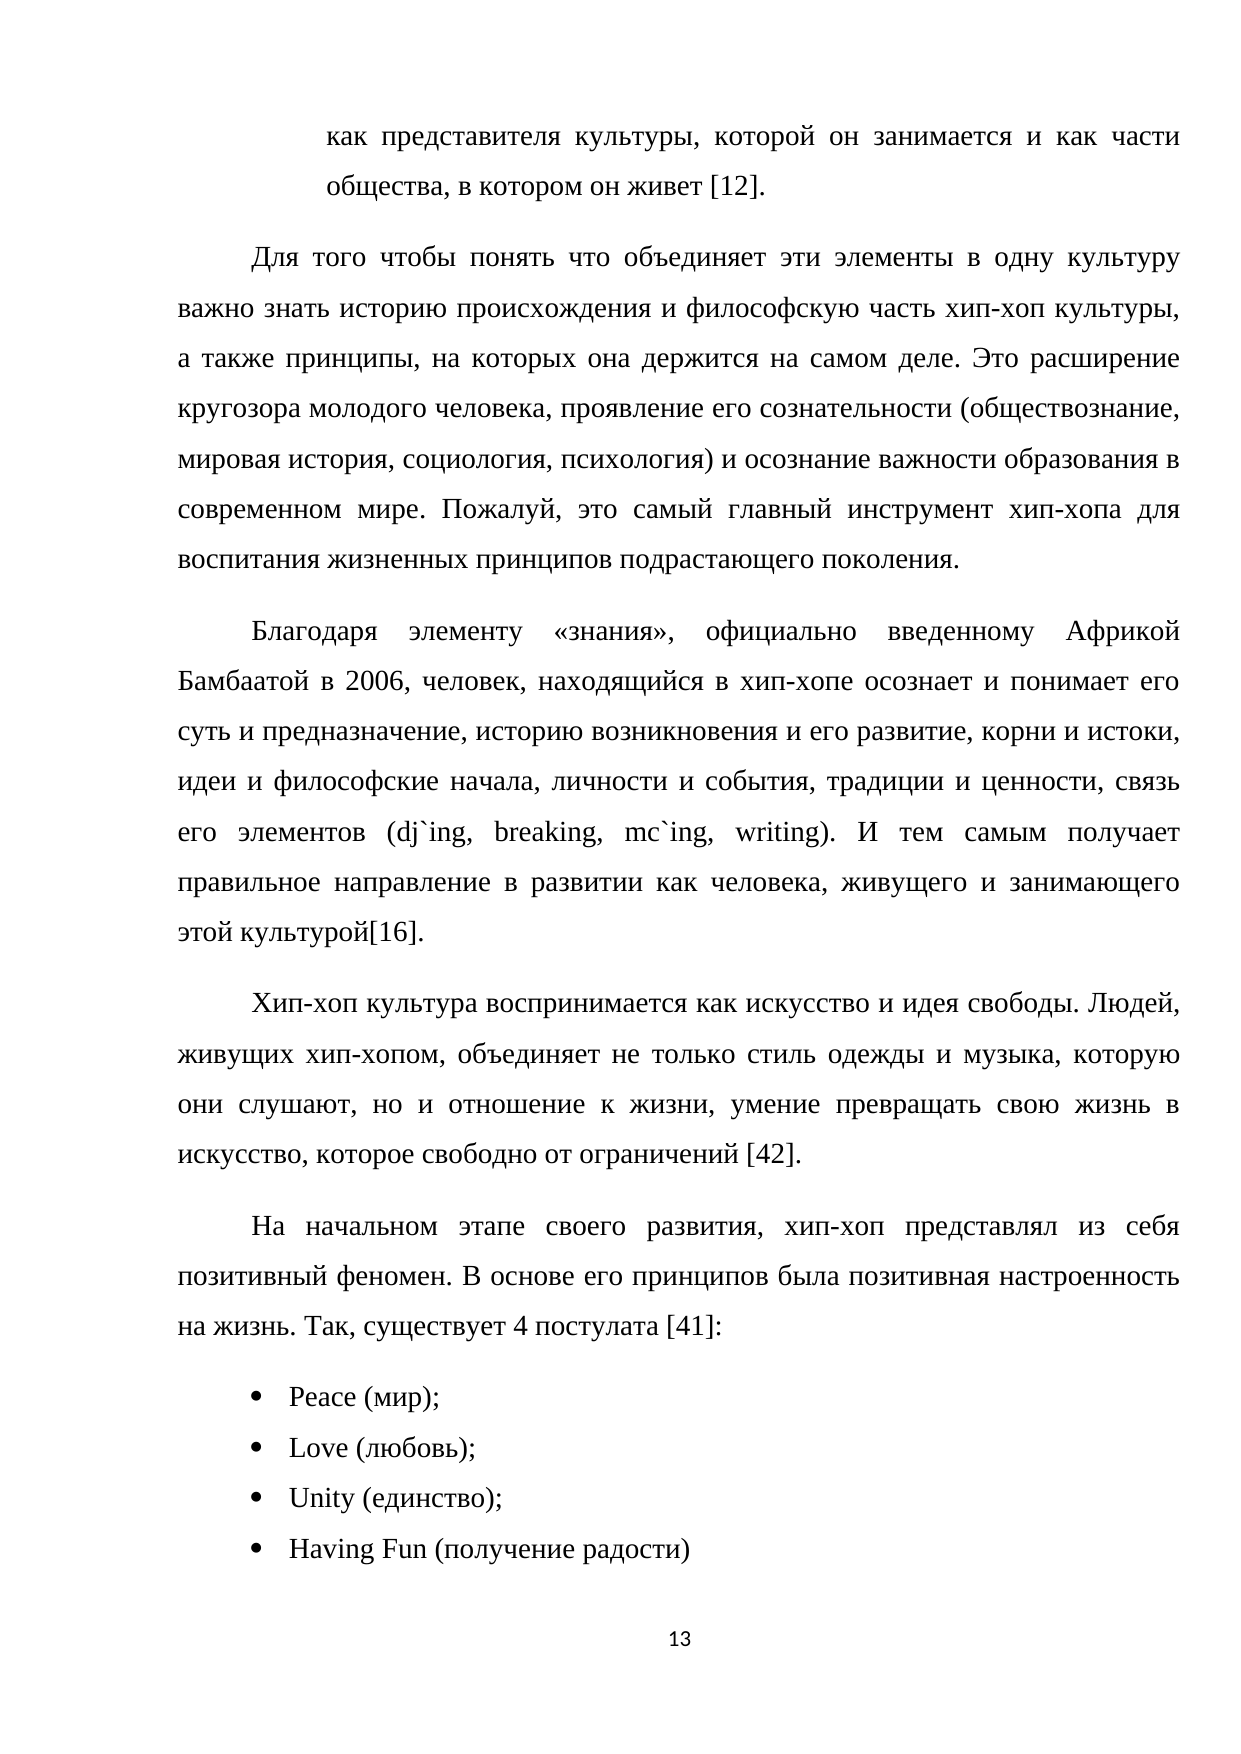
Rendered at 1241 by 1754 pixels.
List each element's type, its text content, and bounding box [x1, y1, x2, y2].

list Peace (мир); [251, 1379, 1181, 1413]
list Unity (единство); [251, 1480, 1181, 1514]
list Having Fun (получение радости) [251, 1531, 1181, 1564]
text Для того чтобы понять что объединяет эти элементы в одну культуру важно знать историю происхождения и философскую часть хип-хоп культуры, а также принципы, на которых она держится на самом деле. Это расширение кругозора молодого человека, проявление его сознательности (обществознание, мировая история, социология, психология) и осознание важности образования в современном мире. Пожалуй, это самый главный инструмент хип-хопа для воспитания жизненных принципов подрастающего поколения. [177, 239, 1181, 575]
text На начальном этапе своего развития, хип-хоп представлял из себя позитивный феномен. В основе его принципов была позитивная настроенность на жизнь. Так, существует 4 постулата [41]: [177, 1208, 1181, 1342]
list Love (любовь); [251, 1430, 1181, 1463]
text Хип-хоп культура воспринимается как искусство и идея свободы. Людей, живущих хип-хопом, объединяет не только стиль одежды и музыка, которую они слушают, но и отношение к жизни, умение превращать свою жизнь в искусство, которое свободно от ограничений [42]. [177, 986, 1181, 1170]
text Благодаря элементу «знания», официально введенному Африкой Бамбаатой в 2006, человек, находящийся в хип-хопе осознает и понимает его суть и предназначение, историю возникновения и его развитие, корни и истоки, идеи и философские начала, личности и события, традиции и ценности, связь его элементов (dj`ing, breaking, mc`ing, writing). И тем самым получает правильное направление в развитии как человека, живущего и занимающего этой культурой[16]. [177, 613, 1181, 948]
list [288, 118, 1181, 202]
